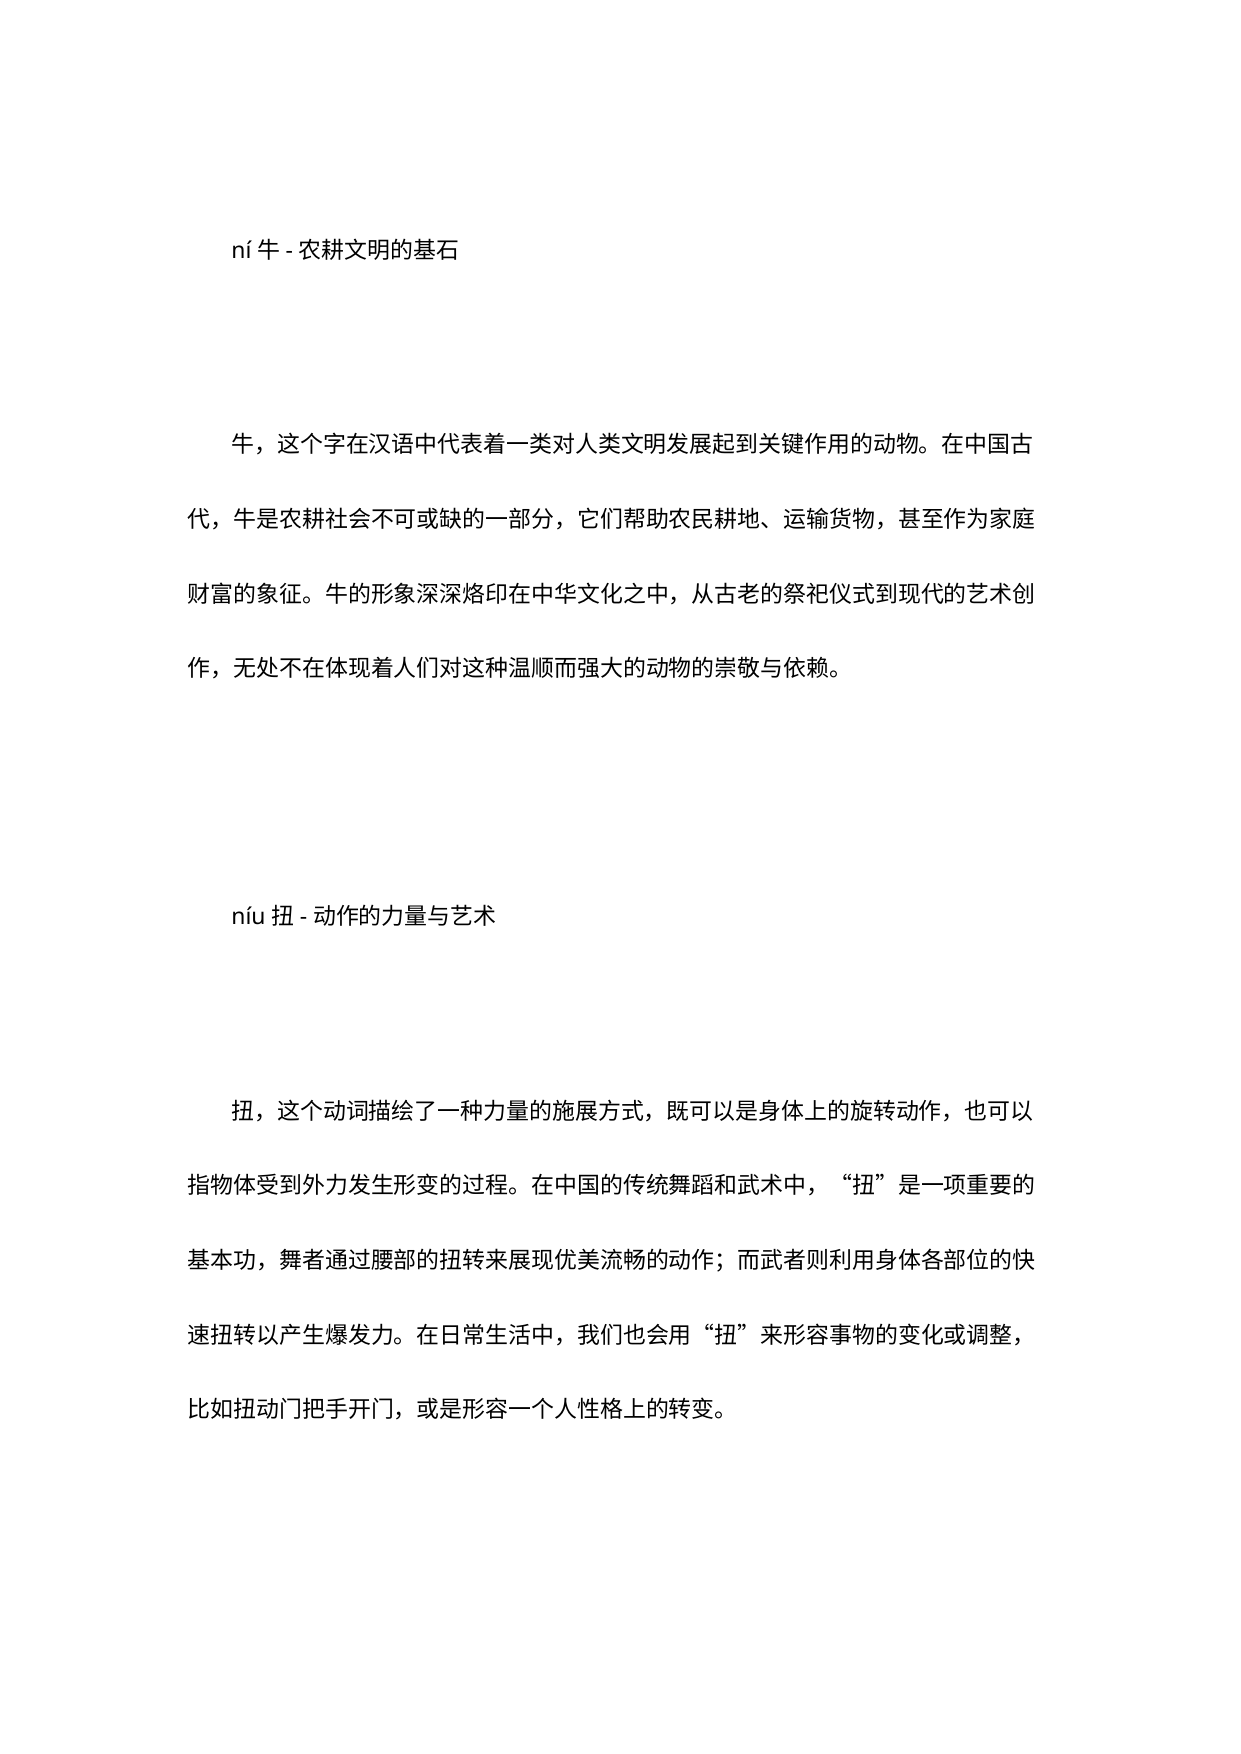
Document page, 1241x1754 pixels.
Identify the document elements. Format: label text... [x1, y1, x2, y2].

text 扭，这个动词描绘了一种力量的施展方式，既可以是身体上的旋转动作，也可以指物体受到外力发生形变的过程。在中国的传统舞蹈和武术中，“扭”是一项重要的基本功，舞者通过腰部的扭转来展现优美流畅的动作；而武者则利用身体各部位的快速扭转以产生爆发力。在日常生活中，我们也会用“扭”来形容事物的变化或调整，比如扭动门把手开门，或是形容一个人性格上的转变。 [187, 1077, 1053, 1441]
text níu 扭 - 动作的力量与艺术 [187, 882, 1053, 947]
text ní 牛 - 农耕文明的基石 [187, 216, 1053, 281]
text 牛，这个字在汉语中代表着一类对人类文明发展起到关键作用的动物。在中国古代，牛是农耕社会不可或缺的一部分，它们帮助农民耕地、运输货物，甚至作为家庭财富的象征。牛的形象深深烙印在中华文化之中，从古老的祭祀仪式到现代的艺术创作，无处不在体现着人们对这种温顺而强大的动物的崇敬与依赖。 [187, 410, 1053, 699]
